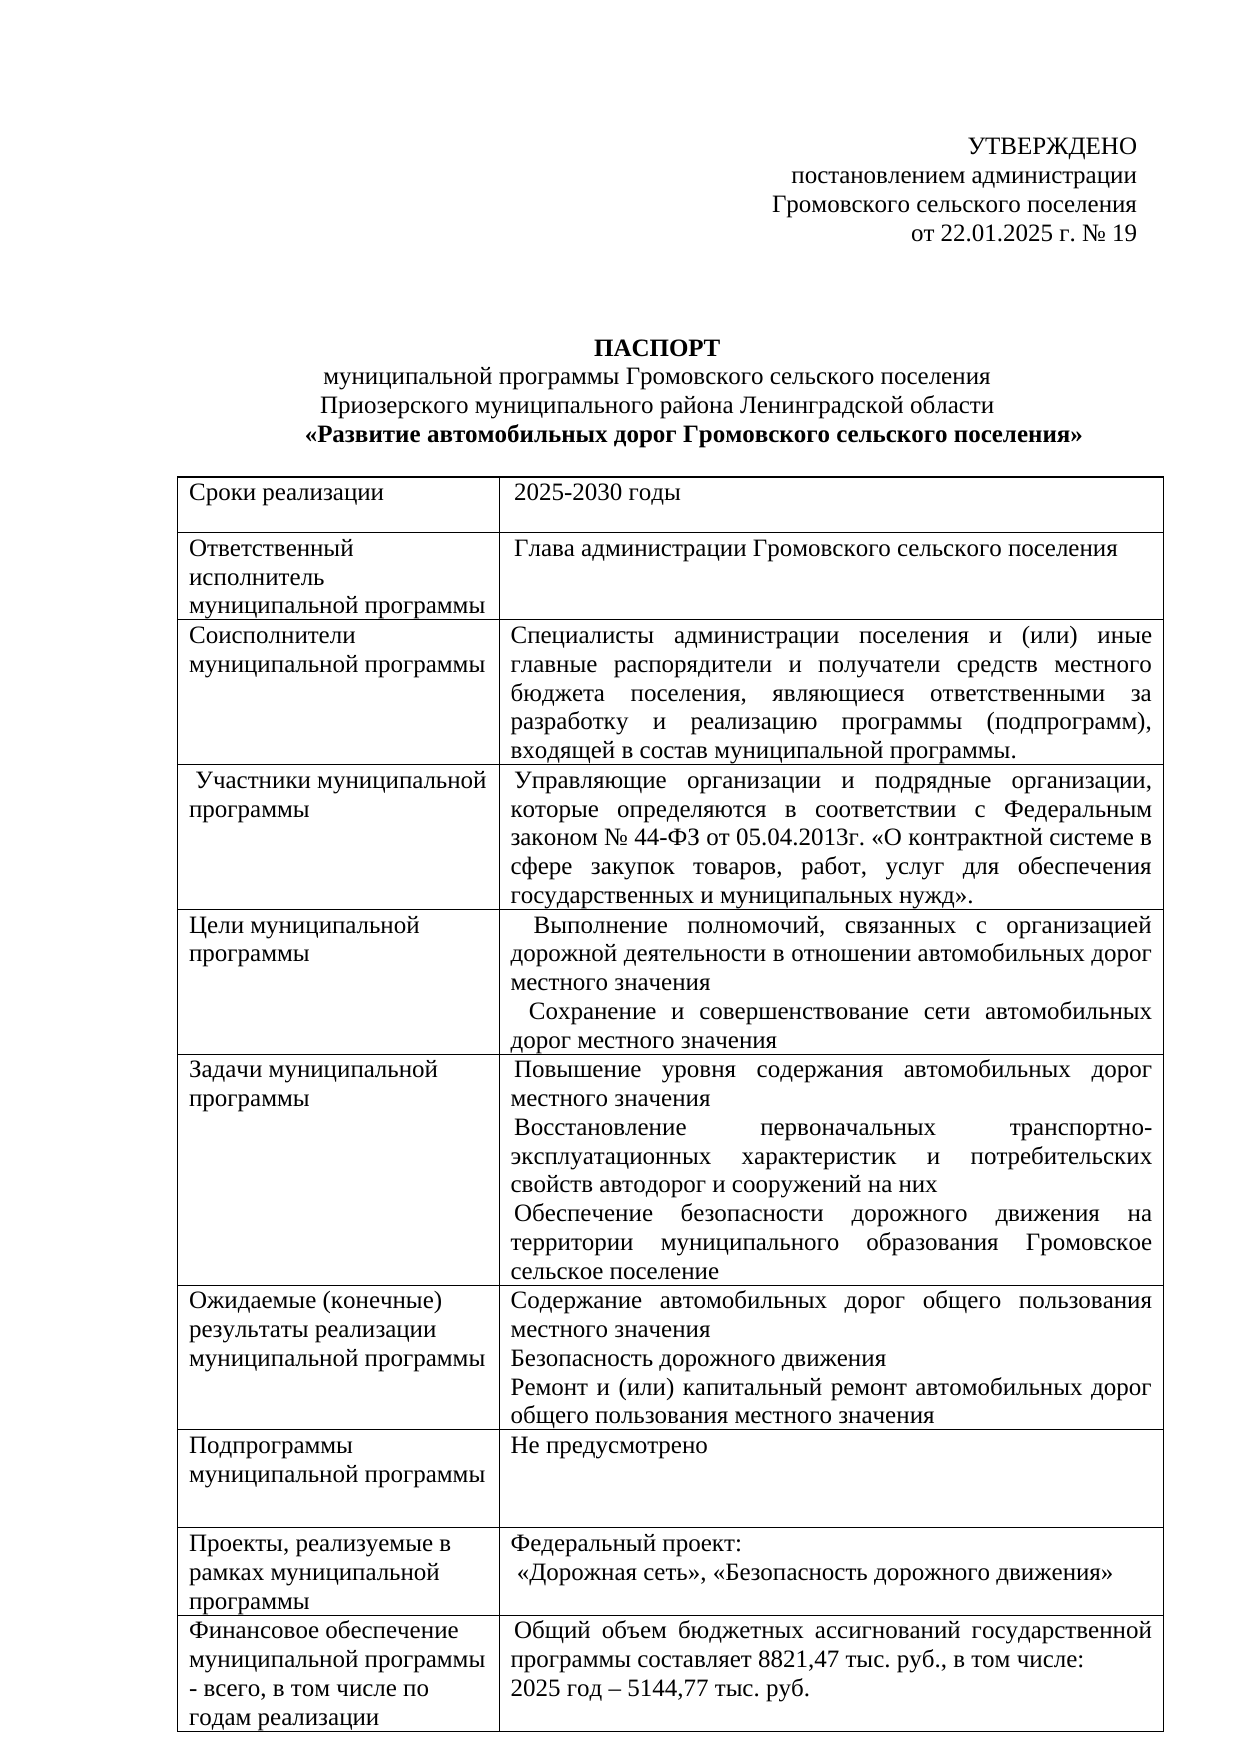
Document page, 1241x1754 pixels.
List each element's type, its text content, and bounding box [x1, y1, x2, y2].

text ПАСПОРТ [177, 333, 1137, 361]
table_header 2025-2030 годы [500, 478, 1163, 532]
table_cell Управляющие организации и подрядные организации, которые определяются в соответствии с Федеральным законом № 44-ФЗ от 05.04.2013г. «О контрактной системе в сфере закупок товаров, работ, услуг для обеспечения государственных и муниципальных нужд». [500, 765, 1163, 909]
table_cell Федеральный проект: «Дорожная сеть», «Безопасность дорожного движения» [500, 1528, 1163, 1614]
table_cell Подпрограммы муниципальной программы [178, 1430, 499, 1527]
table_cell Задачи муниципальной программы [178, 1055, 499, 1284]
list от 22.01.2025 г. № 19 [177, 218, 1137, 246]
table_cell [500, 1616, 1163, 1731]
table_cell Проекты, реализуемые в рамках муниципальной программы [178, 1528, 499, 1614]
table_header Сроки реализации [178, 478, 499, 532]
list постановлением администрации [177, 160, 1137, 189]
table_cell Специалисты администрации поселения и (или) иные главные распорядители и получатели средств местного бюджета поселения, являющиеся ответственными за разработку и реализацию программы (подпрограмм), входящей в состав муниципальной программы. [500, 620, 1163, 764]
text «Развитие автомобильных дорог Громовского сельского поселения» [177, 419, 1137, 448]
table_cell Цели муниципальной программы [178, 910, 499, 1053]
table_cell Ожидаемые (конечные) результаты реализации муниципальной программы [178, 1286, 499, 1429]
table_cell Повышение уровня содержания автомобильных дорог местного значения Восстановление первоначальных транспортно-эксплуатационных характеристик и потребительских свойств автодорог и сооружений на них Обеспечение безопасности дорожного движения на территории муниципального образования Громовское сельское поселение [500, 1055, 1163, 1284]
text муниципальной программы Громовского сельского поселения [177, 361, 1137, 390]
text Громовского сельского поселения [222, 189, 1137, 218]
table_cell Содержание автомобильных дорог общего пользования местного значения Безопасность дорожного движения Ремонт и (или) капитальный ремонт автомобильных дорог общего пользования местного значения [500, 1286, 1163, 1429]
table_cell Глава администрации Громовского сельского поселения [500, 533, 1163, 619]
list УТВЕРЖДЕНО [177, 131, 1137, 160]
table_cell Соисполнители муниципальной программы [178, 620, 499, 764]
table_cell Выполнение полномочий, связанных с организацией дорожной деятельности в отношении автомобильных дорог местного значения Сохранение и совершенствование сети автомобильных дорог местного значения [500, 910, 1163, 1053]
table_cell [178, 1616, 499, 1731]
table_cell Участники муниципальной программы [178, 765, 499, 909]
table_cell Ответственный исполнитель муниципальной программы [178, 533, 499, 619]
text Приозерского муниципального района Ленинградской области [177, 390, 1137, 419]
table_cell Не предусмотрено [500, 1430, 1163, 1527]
